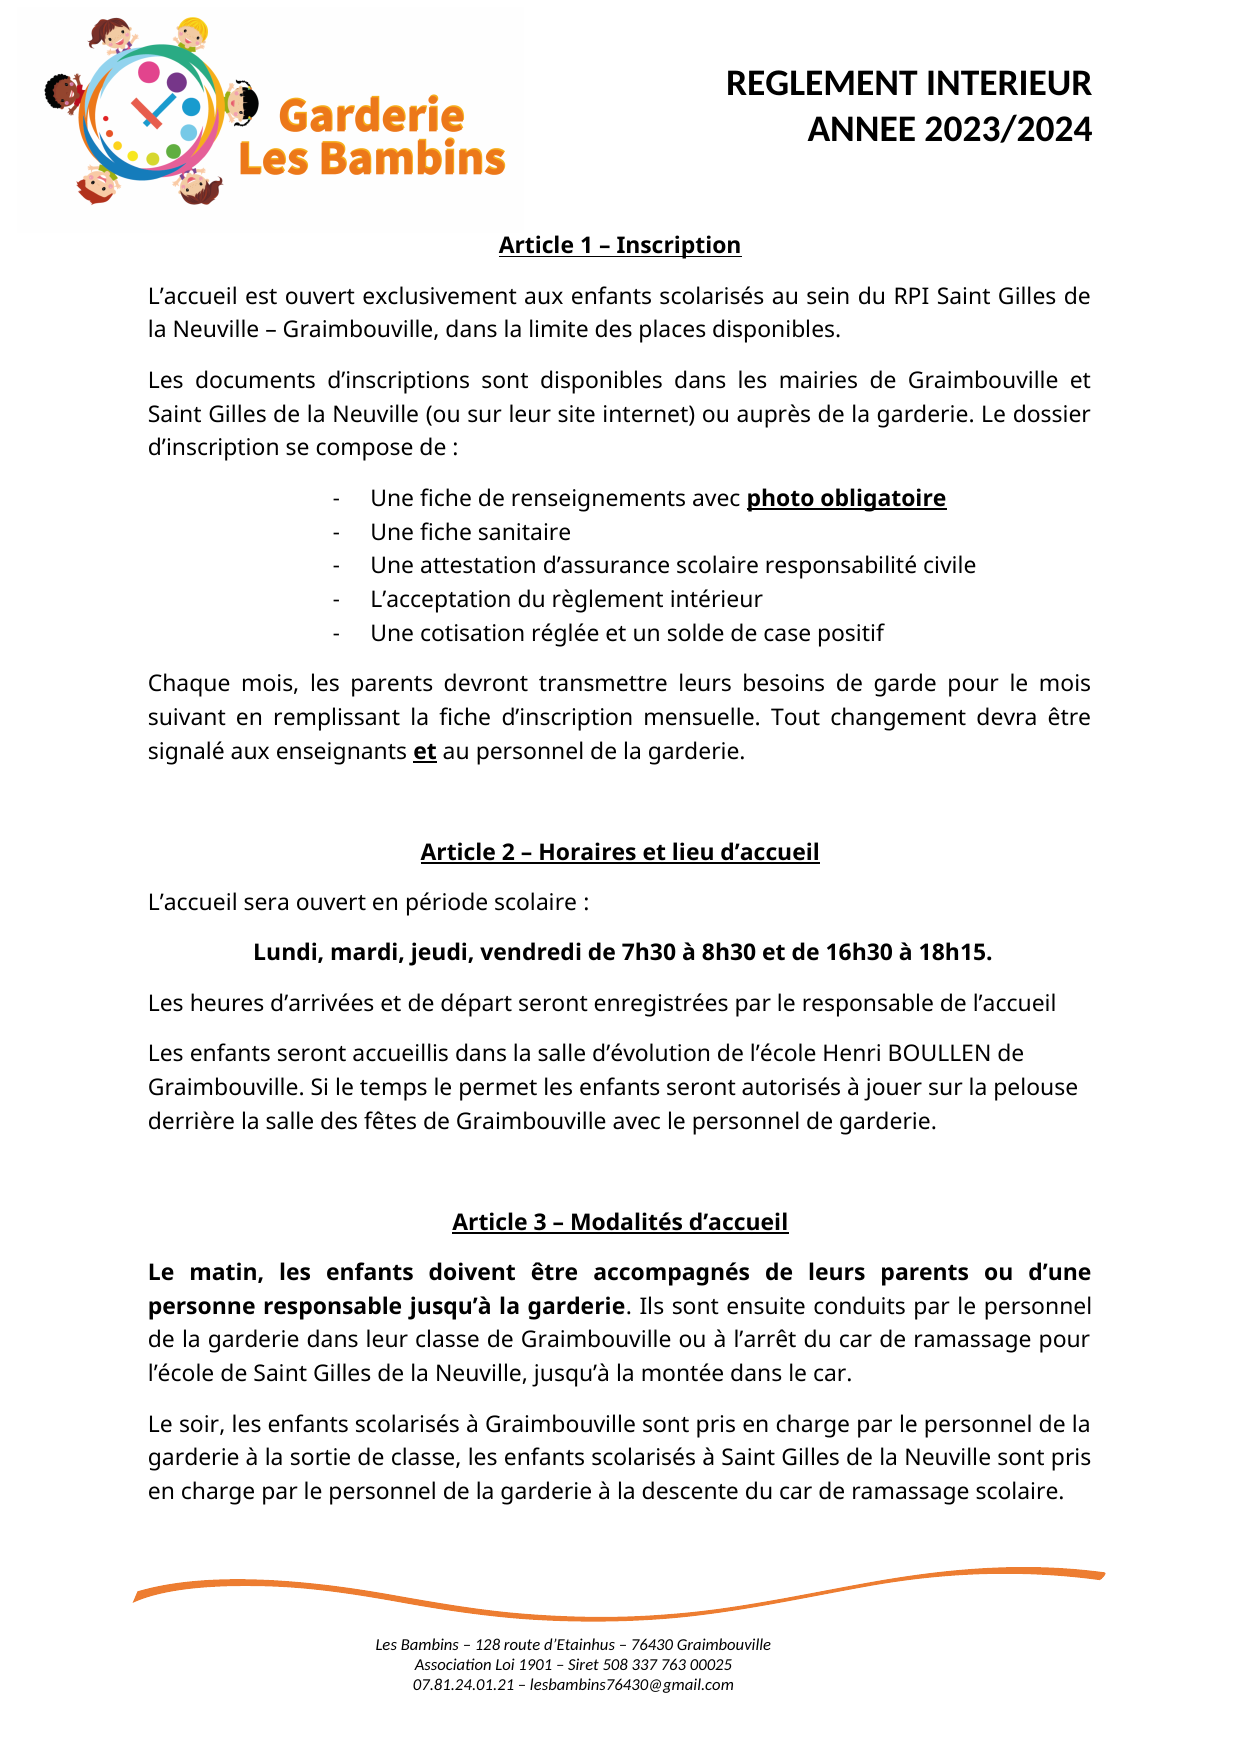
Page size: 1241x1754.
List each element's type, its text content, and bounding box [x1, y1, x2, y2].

text Les enfants seront accueillis dans la salle d’évolution de l’école Henri BOULLEN de Graimbouville. Si le temps le permet les enfants seront autorisés à jouer sur la pelouse derrière la salle des fêtes de Graimbouville avec le personnel de garderie. [148, 1037, 1092, 1136]
text Les documents d’inscriptions sont disponibles dans les mairies de Graimbouville et Saint Gilles de la Neuville (ou sur leur site internet) ou auprès de la garderie. Le dossier d’inscription se compose de : [148, 364, 1092, 462]
list L’acceptation du règlement intérieur [333, 583, 1092, 614]
text Le matin, les enfants doivent être accompagnés de leurs parents ou d’une personne responsable jusqu’à la garderie. Ils sont ensuite conduits par le personnel de la garderie dans leur classe de Graimbouville ou à l’arrêt du car de ramassage pour l’école de Saint Gilles de la Neuville, jusqu’à la montée dans le car. [148, 1256, 1092, 1388]
list Une fiche sanitaire [333, 515, 1092, 547]
text L’accueil est ouvert exclusivement aux enfants scolarisés au sein du RPI Saint Gilles de la Neuville – Graimbouville, dans la limite des places disponibles. [148, 279, 1092, 344]
list Une fiche de renseignements avec photo obligatoire [333, 482, 1092, 513]
text Le soir, les enfants scolarisés à Graimbouville sont pris en charge par le personnel de la garderie à la sortie de classe, les enfants scolarisés à Saint Gilles de la Neuville sont pris en charge par le personnel de la garderie à la descente du car de ramassage scolaire. [148, 1407, 1092, 1506]
list Une cotisation réglée et un solde de case positif [333, 617, 1092, 648]
text Chaque mois, les parents devront transmettre leurs besoins de garde pour le mois suivant en remplissant la fiche d’inscription mensuelle. Tout changement devra être signalé aux enseignants et au personnel de la garderie. [148, 667, 1092, 766]
text L’accueil sera ouvert en période scolaire : [148, 886, 1092, 917]
list Une attestation d’assurance scolaire responsabilité civile [333, 549, 1092, 580]
picture [17, 7, 524, 233]
text Article 2 – Horaires et lieu d’accueil [148, 835, 1092, 867]
text Article 3 – Modalités d’accueil [148, 1205, 1092, 1237]
text Les heures d’arrivées et de départ seront enregistrées par le responsable de l’accueil [148, 987, 1092, 1018]
text Article 1 – Inscription [148, 229, 1092, 260]
text Lundi, mardi, jeudi, vendredi de 7h30 à 8h30 et de 16h30 à 18h15. [148, 936, 1092, 967]
